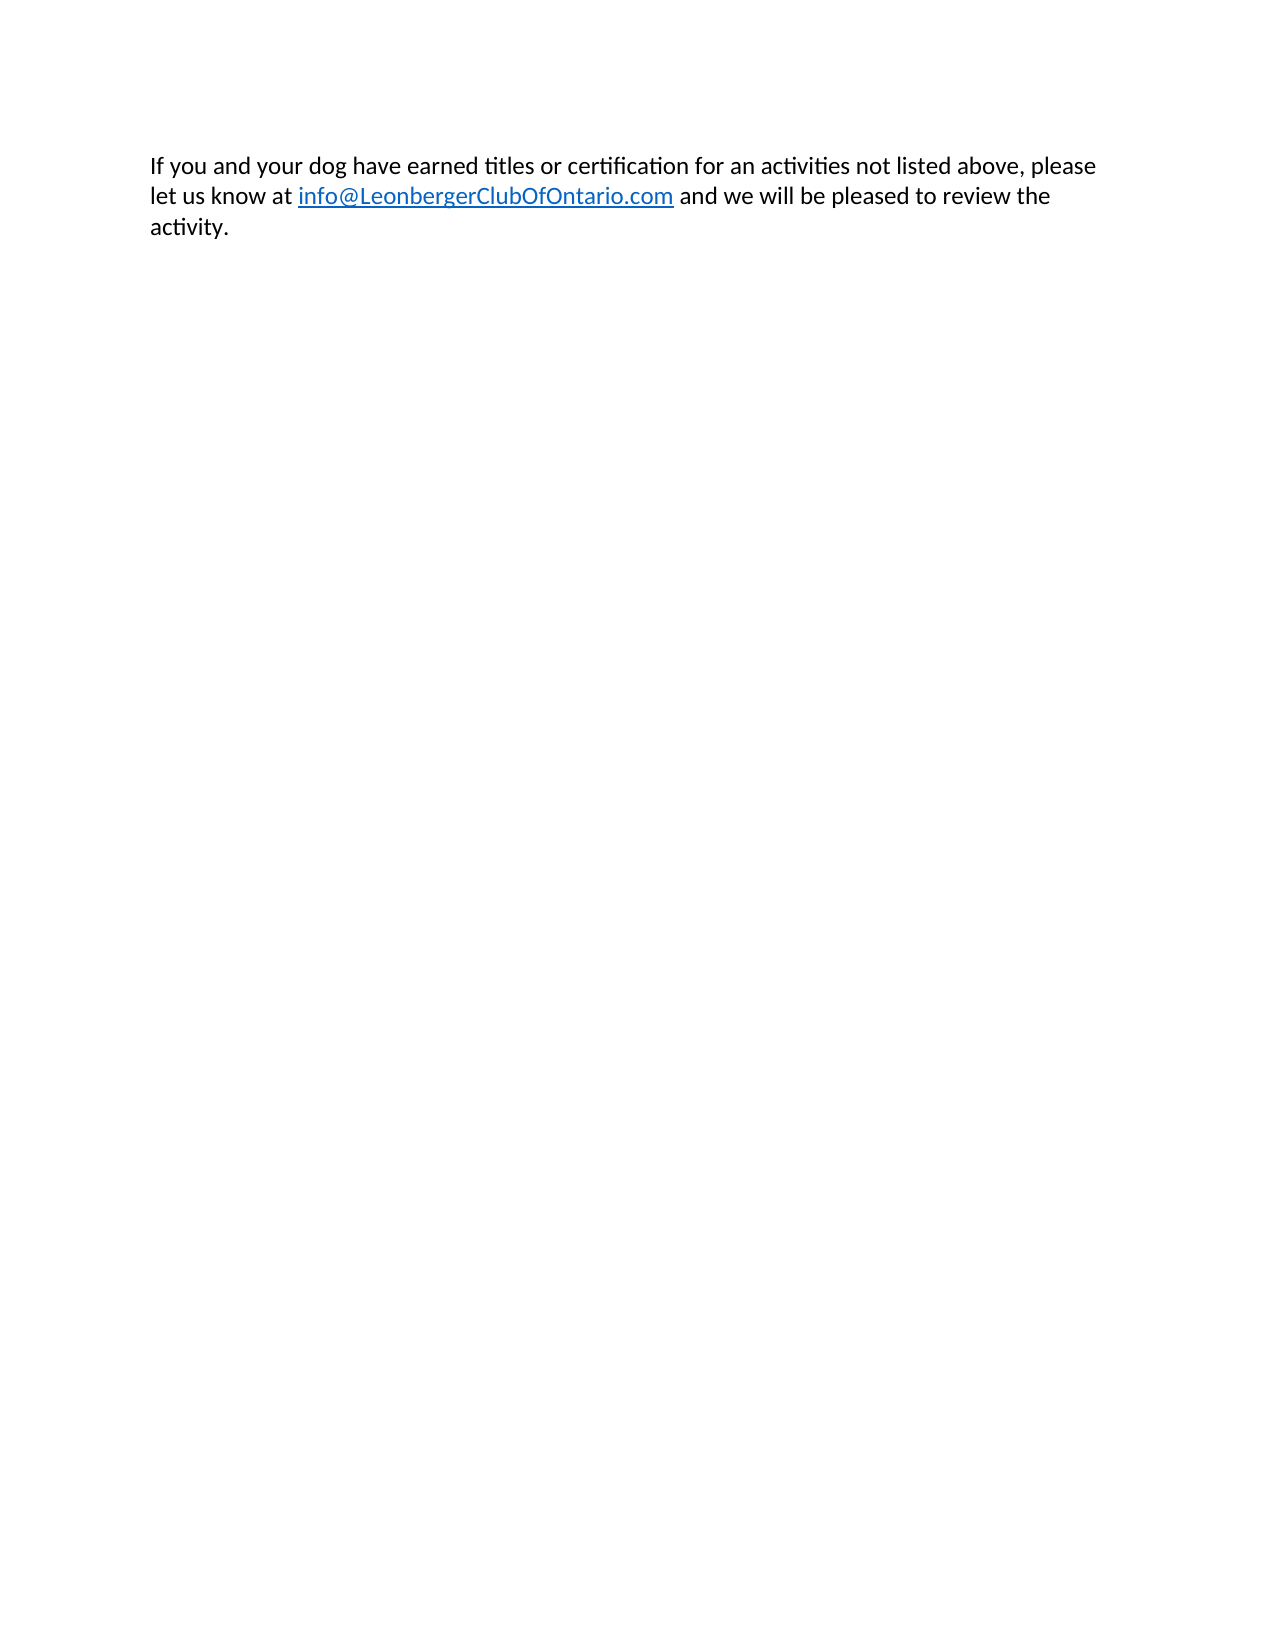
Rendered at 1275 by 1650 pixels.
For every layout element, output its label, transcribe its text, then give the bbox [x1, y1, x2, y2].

text If you and your dog have earned titles or certification for an activities not listed above, please let us know at info@LeonbergerClubOfOntario.com and we will be pleased to review the activity. [150, 150, 1125, 242]
